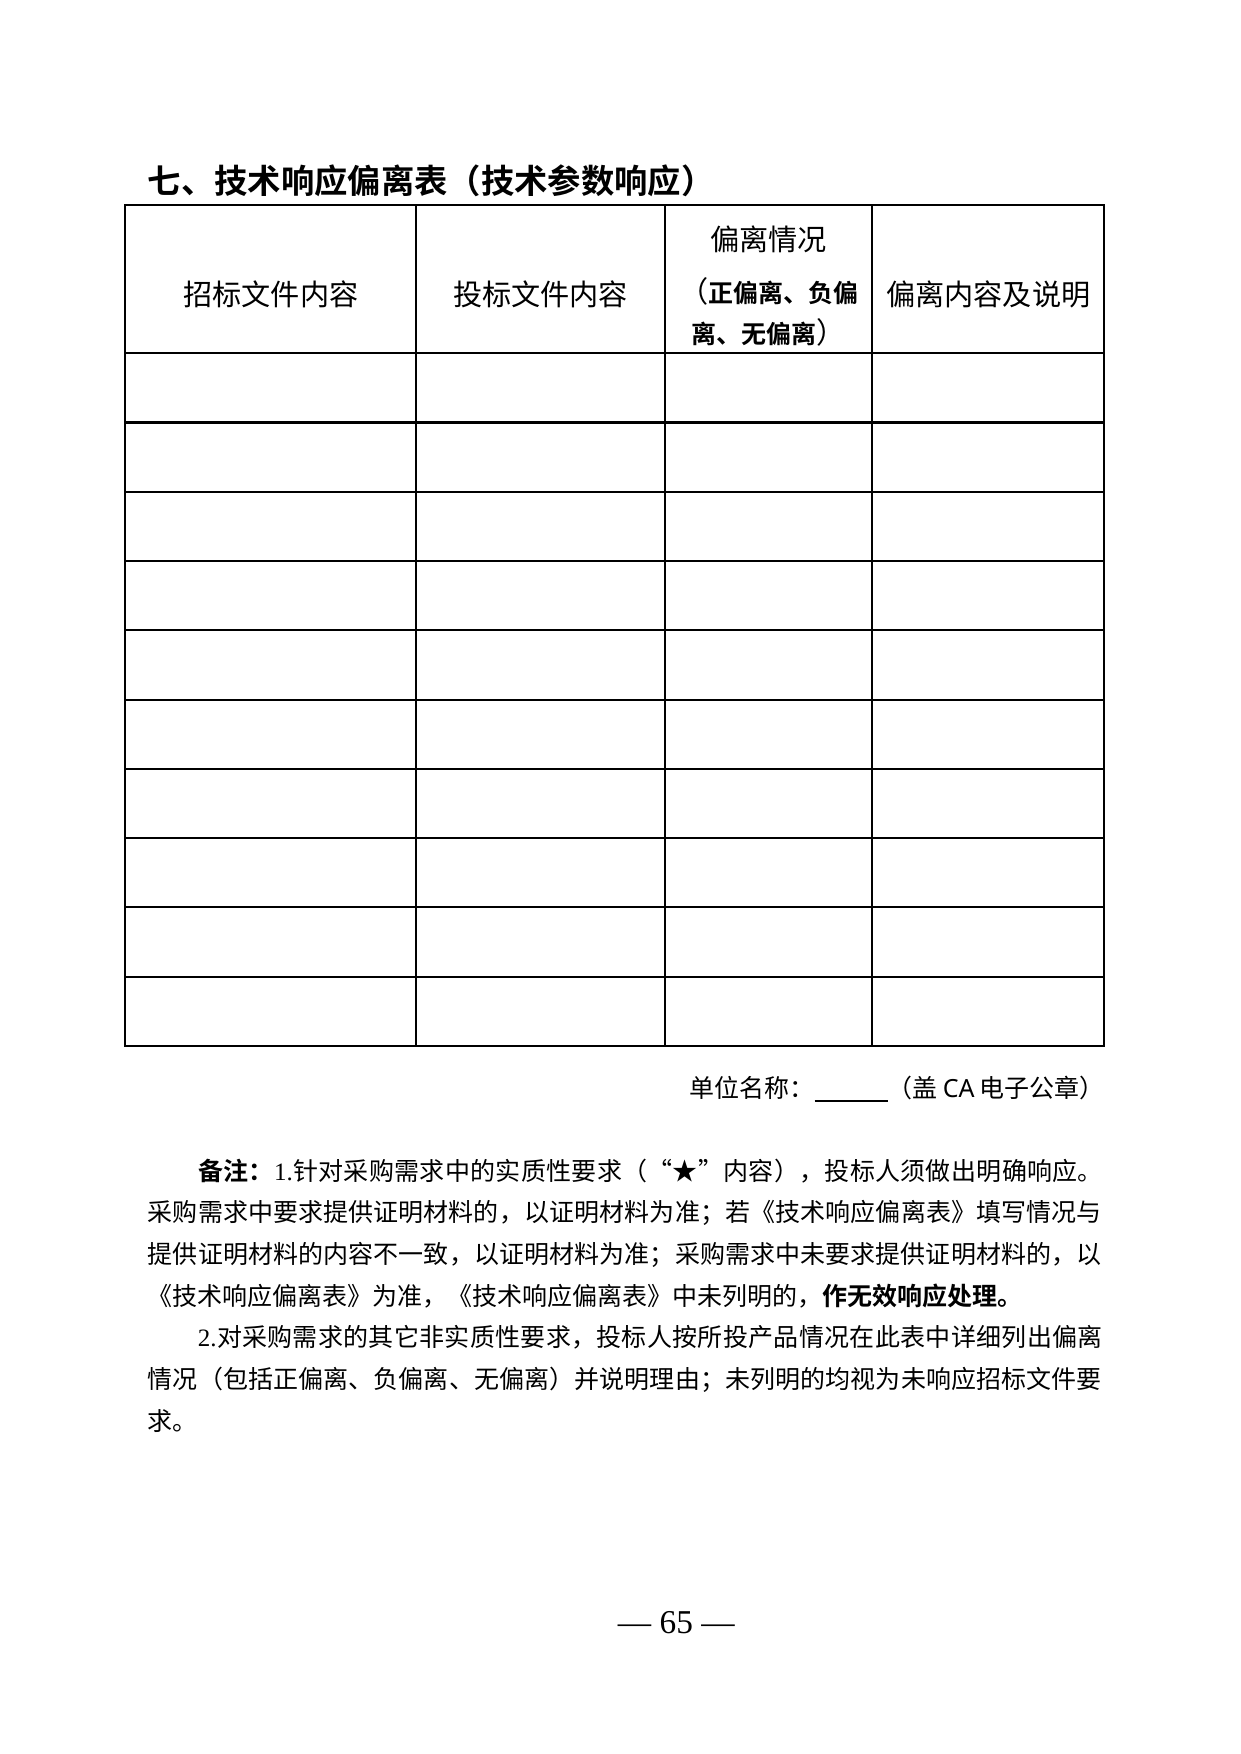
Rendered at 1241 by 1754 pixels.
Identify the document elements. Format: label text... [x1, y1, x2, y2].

table_cell [417, 770, 664, 837]
table_cell [126, 631, 415, 698]
table_cell [666, 424, 871, 491]
table_cell [873, 908, 1103, 976]
table_cell [126, 493, 415, 560]
table_cell [873, 770, 1103, 837]
text 2.对采购需求的其它非实质性要求，投标人按所投产品情况在此表中详细列出偏离情况（包括正偏离、负偏离、无偏离）并说明理由；未列明的均视为未响应招标文件要求。 [148, 1313, 1104, 1438]
table_header 招标文件内容 [126, 206, 415, 352]
table_cell [666, 839, 871, 906]
table_header 偏离情况 （正偏离、负偏离、无偏离） [666, 206, 871, 352]
text 备注：1.针对采购需求中的实质性要求（“★”内容），投标人须做出明确响应。采购需求中要求提供证明材料的，以证明材料为准；若《技术响应偏离表》填写情况与提供证明材料的内容不一致，以证明材料为准；采购需求中未要求提供证明材料的，以《技术响应偏离表》为准，《技术响应偏离表》中未列明的，作无效响应处理。 [148, 1147, 1104, 1313]
table_cell [417, 493, 664, 560]
table_cell [126, 424, 415, 491]
table_cell [417, 562, 664, 629]
table_cell [417, 908, 664, 976]
table_cell [417, 701, 664, 768]
table_header 偏离内容及说明 [873, 206, 1103, 352]
text 七、技术响应偏离表（技术参数响应） [148, 150, 1104, 204]
table_cell [666, 562, 871, 629]
table_cell [666, 978, 871, 1045]
table_cell [417, 978, 664, 1045]
table_cell [126, 839, 415, 906]
table_header 投标文件内容 [417, 206, 664, 352]
table_cell [126, 562, 415, 629]
table_cell [666, 354, 871, 421]
table_cell [873, 839, 1103, 906]
table_cell [873, 562, 1103, 629]
table_cell [126, 701, 415, 768]
table_cell [417, 424, 664, 491]
table_cell [873, 424, 1103, 491]
table_cell [126, 770, 415, 837]
table_cell [873, 493, 1103, 560]
table_cell [666, 631, 871, 698]
text 单位名称： （盖CA电子公章） [148, 1047, 1104, 1105]
table_cell [417, 631, 664, 698]
table_cell [417, 354, 664, 421]
table_cell [666, 701, 871, 768]
table_cell [873, 631, 1103, 698]
table_cell [126, 978, 415, 1045]
table_cell [873, 978, 1103, 1045]
table_cell [873, 354, 1103, 421]
table_cell [873, 701, 1103, 768]
table_cell [126, 354, 415, 421]
table_cell [417, 839, 664, 906]
table_cell [666, 493, 871, 560]
table_cell [666, 770, 871, 837]
table_cell [666, 908, 871, 976]
table_cell [126, 908, 415, 976]
